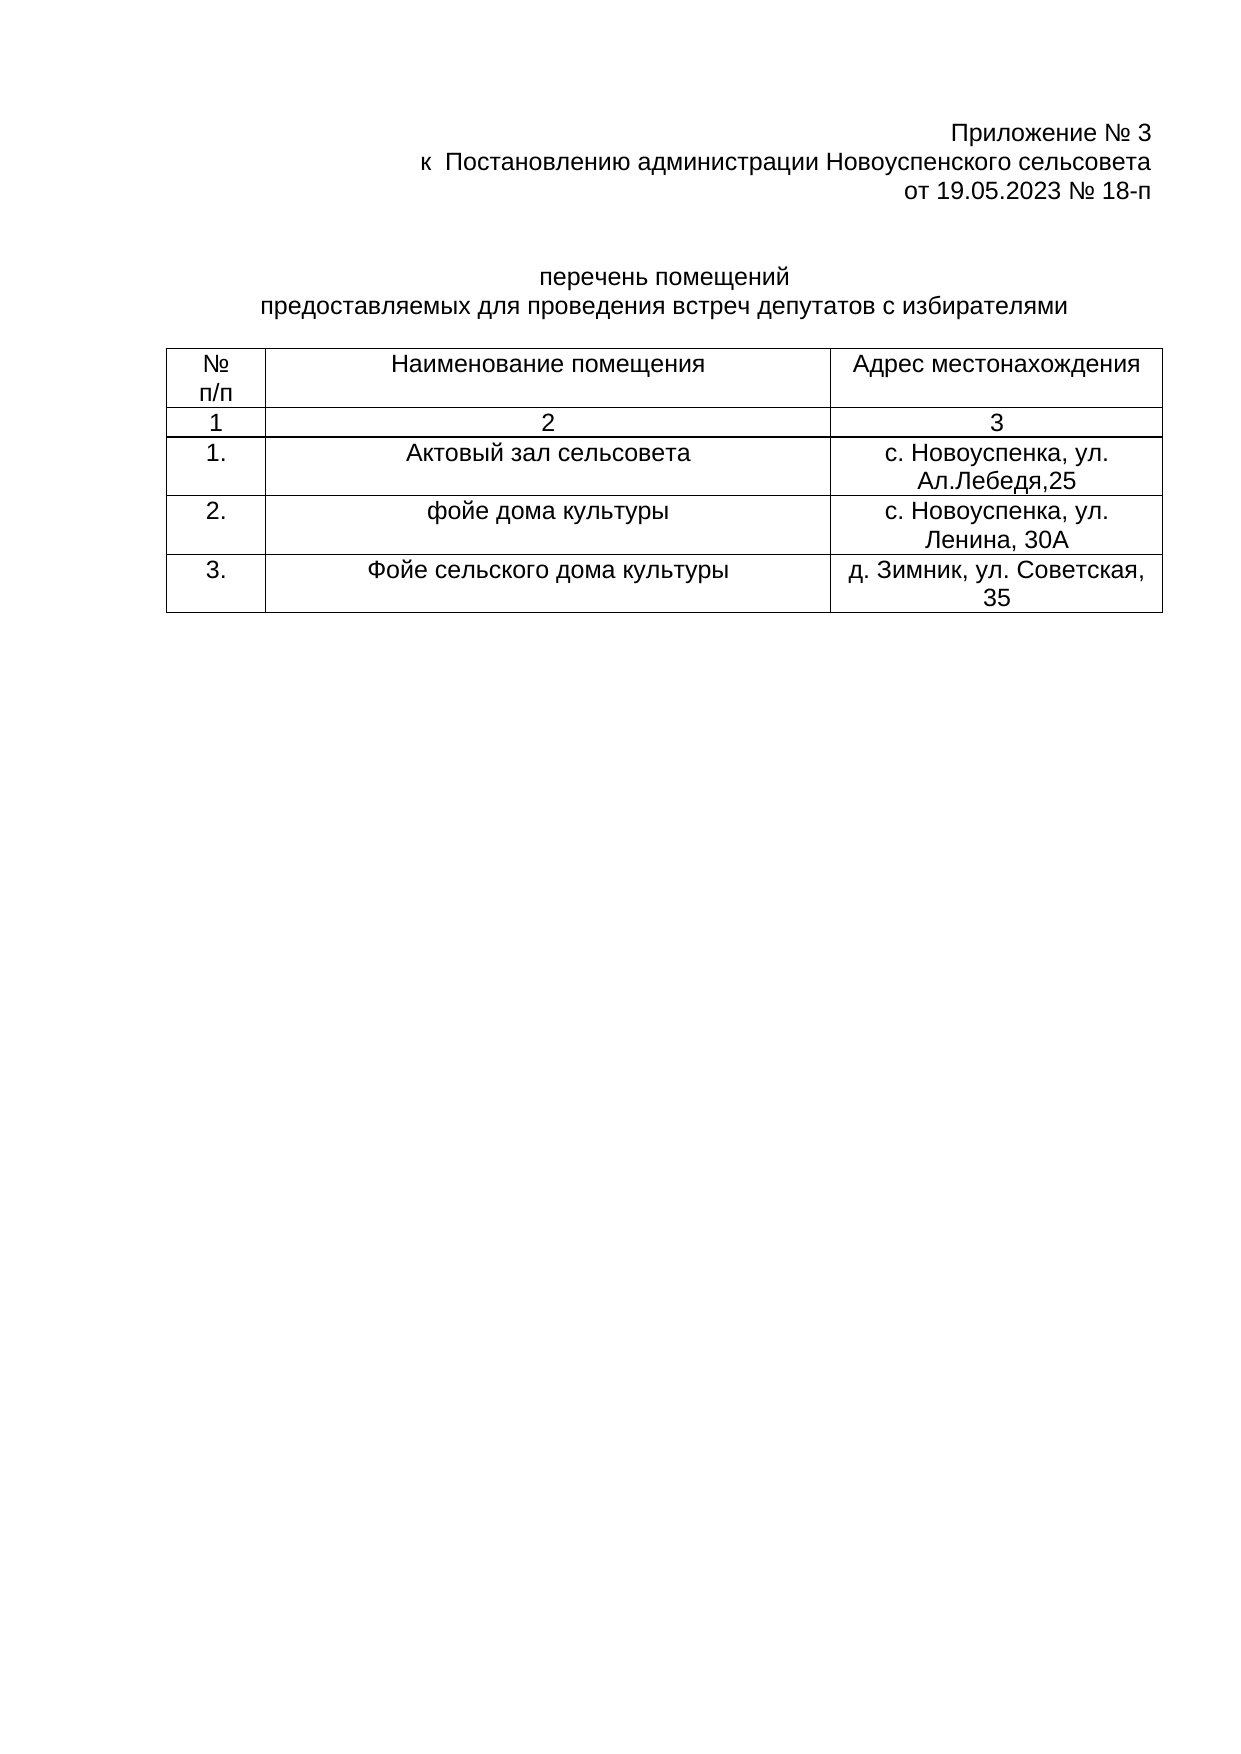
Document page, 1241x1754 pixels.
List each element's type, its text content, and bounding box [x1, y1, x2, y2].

table_cell фойе дома культуры [266, 496, 830, 553]
table_cell Актовый зал сельсовета [266, 438, 830, 495]
text к Постановлению администрации Новоуспенского сельсовета [177, 147, 1152, 176]
table_cell с. Новоуспенка, ул. Ленина, 30А [831, 496, 1162, 553]
table_cell Фойе сельского дома культуры [266, 555, 830, 612]
table_cell 1. [167, 438, 265, 495]
text от 19.05.2023 № 18-п [177, 176, 1152, 204]
table_cell 2. [167, 496, 265, 553]
text Приложение № 3 [177, 118, 1152, 147]
table_cell д. Зимник, ул. Советская, 35 [831, 555, 1162, 612]
table_cell 3 [831, 408, 1162, 436]
table_cell 1 [167, 408, 265, 436]
table_cell 2 [266, 408, 830, 436]
table_header Наименование помещения [266, 349, 830, 407]
table_header № п/п [167, 349, 265, 407]
table_header Адрес местонахождения [831, 349, 1162, 407]
text перечень помещений [177, 262, 1152, 291]
text предоставляемых для проведения встреч депутатов с избирателями [177, 291, 1152, 319]
table_cell 3. [167, 555, 265, 612]
table_cell с. Новоуспенка, ул. Ал.Лебедя,25 [831, 438, 1162, 495]
